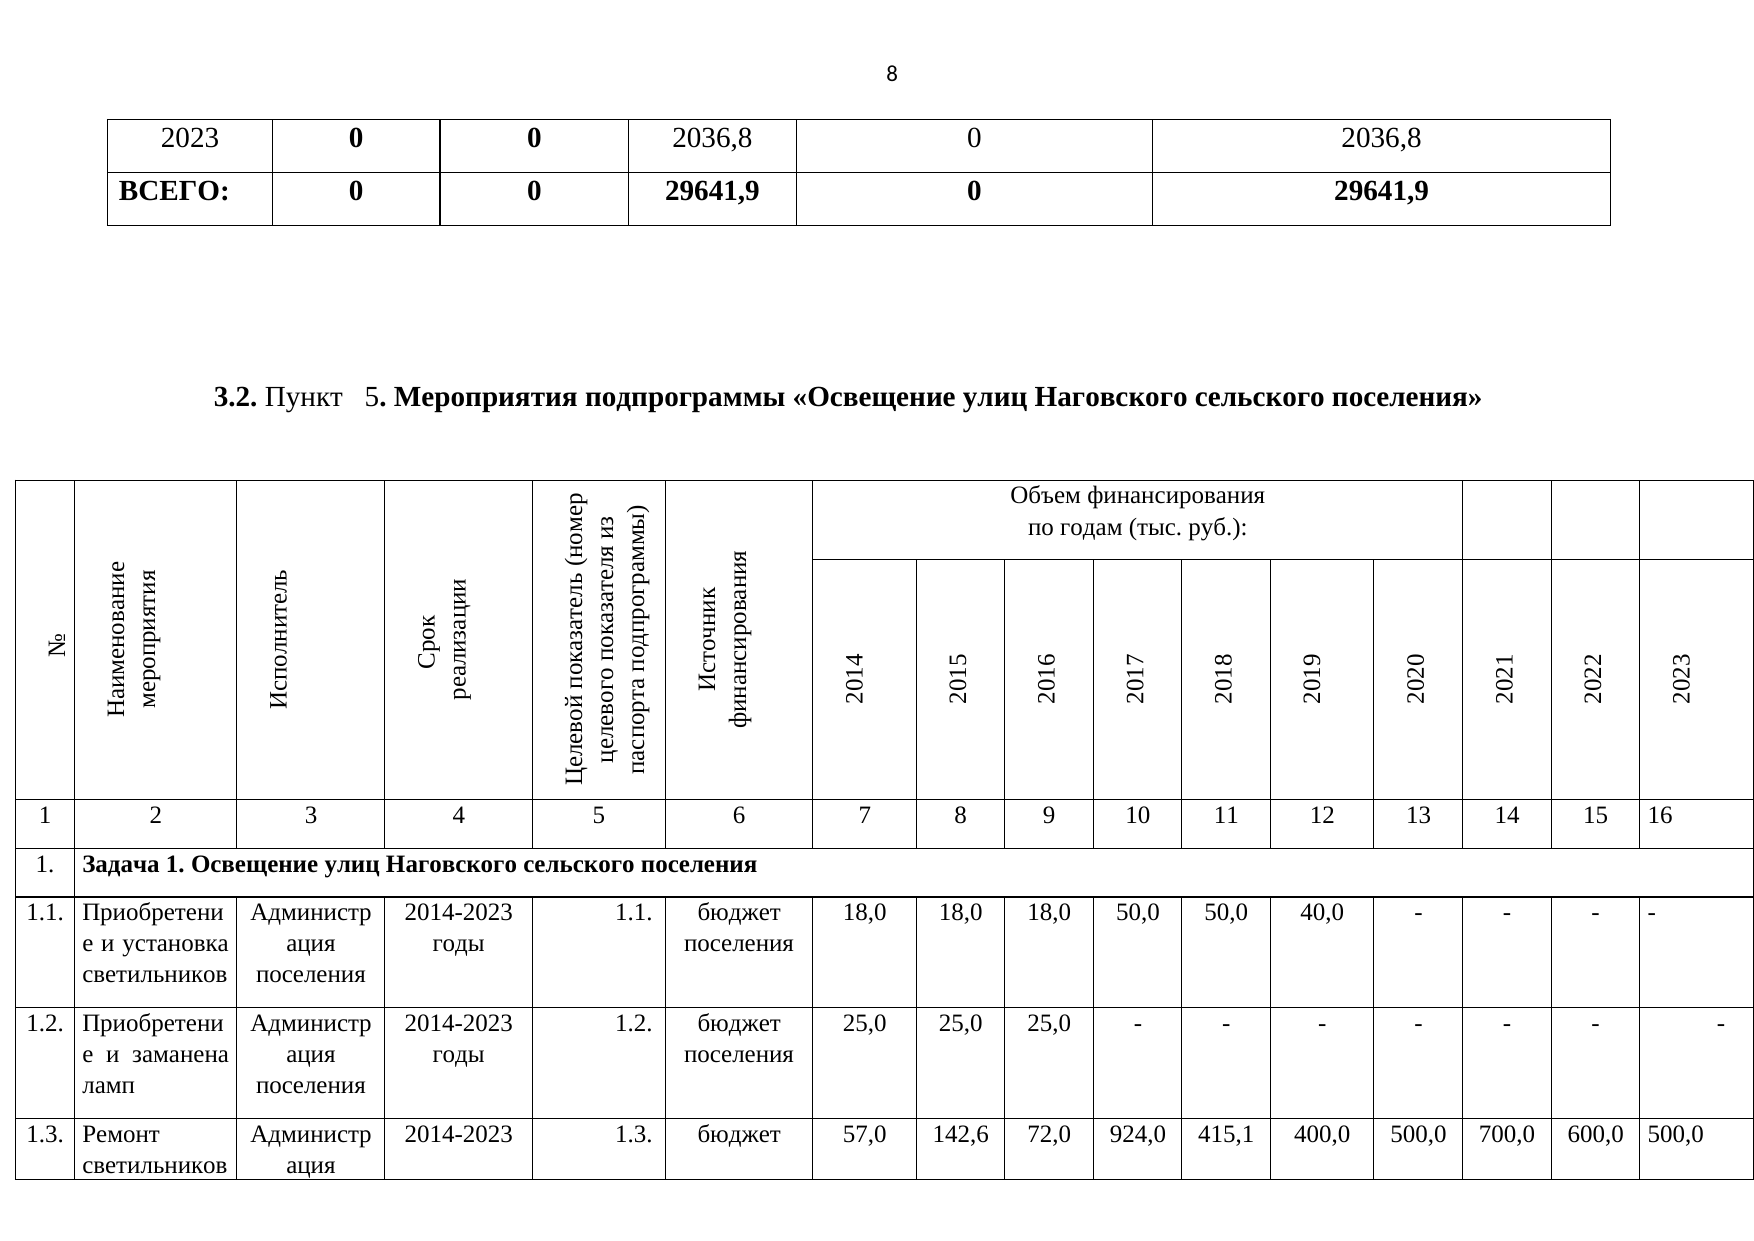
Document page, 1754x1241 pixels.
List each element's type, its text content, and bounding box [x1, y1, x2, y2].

table_cell 1.1. [16, 898, 74, 1007]
table_cell - [1463, 1008, 1551, 1118]
table_cell 600,0 [1552, 1119, 1639, 1178]
table_cell 2021 [1463, 560, 1551, 799]
table_header [1463, 481, 1551, 559]
table_cell 0 [441, 173, 628, 225]
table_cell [237, 1119, 384, 1178]
table_cell 500,0 [1374, 1119, 1462, 1178]
table_cell Приобретение и установка светильников [75, 898, 236, 1007]
table_header 0 [441, 120, 628, 172]
table_cell 2016 [1005, 560, 1093, 799]
table_cell бюджет поселения [666, 1119, 812, 1178]
table_header 2036,8 [629, 120, 796, 172]
table_cell Приобретение и заманена ламп [75, 1008, 236, 1118]
table_cell 7 [813, 800, 916, 848]
table_cell - [1463, 898, 1551, 1007]
table_header Исполнитель [237, 481, 384, 799]
table_cell 0 [273, 173, 439, 225]
table_cell 12 [1271, 800, 1373, 848]
table_cell 1 [16, 800, 74, 848]
table_cell - [1374, 898, 1462, 1007]
table_cell 2018 [1182, 560, 1270, 799]
table_header [1552, 481, 1639, 559]
table_cell 2014-2023 годы [385, 1008, 532, 1118]
table_header [1640, 481, 1753, 559]
table_cell бюджет поселения [666, 898, 812, 1007]
table_cell 2 [75, 800, 236, 848]
table_cell 415,1 [1182, 1119, 1270, 1178]
table_cell 2015 [917, 560, 1004, 799]
table_cell 1.3. [16, 1119, 74, 1178]
table_cell 1.3. [533, 1119, 665, 1178]
table_header 0 [273, 120, 439, 172]
table_cell 13 [1374, 800, 1462, 848]
table_cell 18,0 [917, 898, 1004, 1007]
table_cell 25,0 [813, 1008, 916, 1118]
table_cell 14 [1463, 800, 1551, 848]
table_cell 72,0 [1005, 1119, 1093, 1178]
table_cell 2022 [1552, 560, 1639, 799]
table_cell Администрация поселения [237, 898, 384, 1007]
table_cell 0 [797, 173, 1152, 225]
table_cell 500,0 [1640, 1119, 1753, 1178]
table_cell 25,0 [917, 1008, 1004, 1118]
table_cell 29641,9 [629, 173, 796, 225]
table_header 0 [797, 120, 1152, 172]
table_cell 40,0 [1271, 898, 1373, 1007]
table_header 2036,8 [1153, 120, 1610, 172]
table_cell бюджет поселения [666, 1008, 812, 1118]
table_cell 400,0 [1271, 1119, 1373, 1178]
table_cell 3 [237, 800, 384, 848]
table_header № п/п [16, 481, 74, 799]
table_cell Администрация поселения [237, 1008, 384, 1118]
table_cell 16 [1640, 800, 1753, 848]
table_cell 2014-2023 годы [385, 1119, 532, 1178]
table_cell 1. [16, 849, 74, 896]
table_header Срок реализации [385, 481, 532, 799]
table_cell Задача 1. Освещение улиц Наговского сельского поселения [75, 849, 1753, 896]
table_header Наименование мероприятия [75, 481, 236, 799]
table_cell 1.2. [533, 1008, 665, 1118]
table_cell - [1182, 1008, 1270, 1118]
table_header Объем финансирования по годам (тыс. руб.): [813, 481, 1462, 559]
table_cell 15 [1552, 800, 1639, 848]
table_cell 1.2. [16, 1008, 74, 1118]
table_cell 2014 [813, 560, 916, 799]
table_header Целевой показатель (номер целевого показателя из паспорта подпрограммы) [533, 481, 665, 799]
table_cell 8 [917, 800, 1004, 848]
table_cell 18,0 [1005, 898, 1093, 1007]
table_cell 50,0 [1182, 898, 1270, 1007]
table_cell 2020 [1374, 560, 1462, 799]
table_cell 924,0 [1094, 1119, 1181, 1178]
table_cell 1.1. [533, 898, 665, 1007]
table_cell ВСЕГО: [108, 173, 272, 225]
table_cell 18,0 [813, 898, 916, 1007]
table_cell 10 [1094, 800, 1181, 848]
table_cell - [1374, 1008, 1462, 1118]
table_cell 11 [1182, 800, 1270, 848]
table_cell 6 [666, 800, 812, 848]
table_cell - [1552, 898, 1639, 1007]
table_cell 142,6 [917, 1119, 1004, 1178]
table_header Источник финансирования [666, 481, 812, 799]
table_cell 700,0 [1463, 1119, 1551, 1178]
table_cell - [1271, 1008, 1373, 1118]
table_cell 2019 [1271, 560, 1373, 799]
table_cell 2023 [1640, 560, 1753, 799]
table_cell 50,0 [1094, 898, 1181, 1007]
table_cell - [1640, 898, 1753, 1007]
table_cell 9 [1005, 800, 1093, 848]
table_cell 57,0 [813, 1119, 916, 1178]
text 3.2. Пункт 5. Мероприятия подпрограммы «Освещение улиц Наговского сельского поселения» [119, 379, 1665, 412]
table_cell 5 [533, 800, 665, 848]
table_cell 2017 [1094, 560, 1181, 799]
table_cell Ремонт светильников [75, 1119, 236, 1178]
table_cell - [1552, 1008, 1639, 1118]
table_cell 29641,9 [1153, 173, 1610, 225]
table_cell 2014-2023 годы [385, 898, 532, 1007]
table_cell - [1094, 1008, 1181, 1118]
table_cell - [1640, 1008, 1753, 1118]
table_header 2023 [108, 120, 272, 172]
table_cell 4 [385, 800, 532, 848]
table_cell 25,0 [1005, 1008, 1093, 1118]
